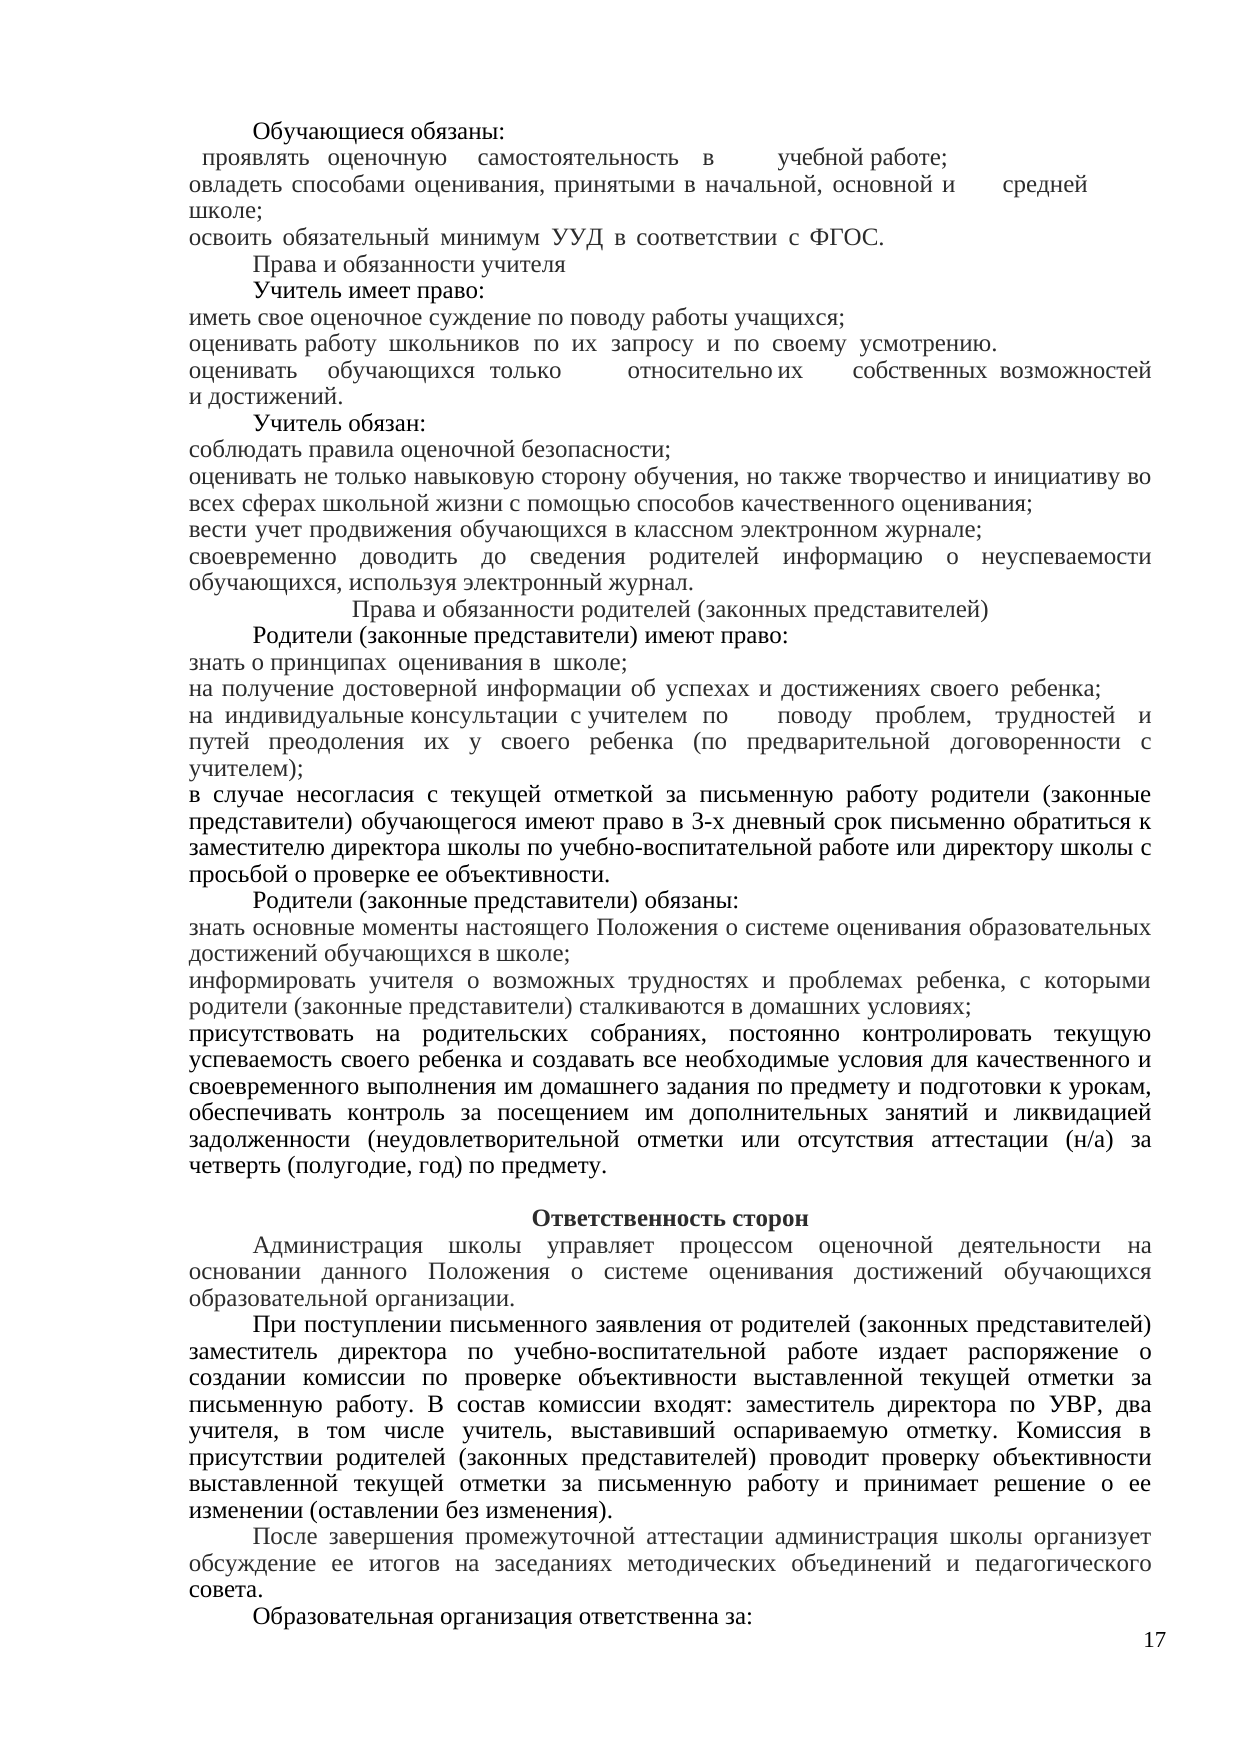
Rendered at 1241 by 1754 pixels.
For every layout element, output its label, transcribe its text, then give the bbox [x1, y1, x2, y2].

text школе; [188, 198, 1152, 224]
text овладеть способами оценивания, принятыми в начальной, основной и средней [188, 171, 1152, 198]
text вести учет продвижения обучающихся в классном электронном журнале; [188, 516, 1152, 543]
text Родители (законные представители) обязаны: [188, 888, 1152, 914]
text проявлять оценочную самостоятельность в учебной работе; [188, 145, 1152, 171]
text Учитель имеет право: [188, 277, 1152, 304]
text Родители (законные представители) имеют право: [188, 622, 1152, 649]
text оценивать работу школьников по их запросу и по своему усмотрению. [188, 331, 1152, 357]
text Права и обязанности учителя [188, 251, 1152, 277]
text Учитель обязан: [188, 410, 1152, 437]
text оценивать обучающихся только относительно их собственных возможностей и достижений. [188, 357, 1152, 410]
text на индивидуальные консультации с учителем по поводу проблем, трудностей и путей преодоления их у своего ребенка (по предварительной договоренности с учителем); [188, 702, 1152, 782]
text Образовательная организация ответственна за: [188, 1603, 1152, 1629]
text соблюдать правила оценочной безопасности; [188, 437, 1152, 463]
text Права и обязанности родителей (законных представителей) [188, 596, 1152, 622]
text знать основные моменты настоящего Положения о системе оценивания образовательных достижений обучающихся в школе; [188, 914, 1152, 967]
text в случае несогласия с текущей отметкой за письменную работу родители (законные представители) обучающегося имеют право в 3-х дневный срок письменно обратиться к заместителю директора школы по учебно-воспитательной работе или директору школы с просьбой о проверке ее объективности. [188, 782, 1152, 887]
text информировать учителя о возможных трудностях и проблемах ребенка, с которыми родители (законные представители) сталкиваются в домашних условиях; [188, 967, 1152, 1020]
text Ответственность сторон [188, 1206, 1152, 1232]
text Обучающиеся обязаны: [188, 118, 1152, 144]
text освоить обязательный минимум УУД в соответствии с ФГОС. [188, 224, 1152, 251]
text присутствовать на родительских собраниях, постоянно контролировать текущую успеваемость своего ребенка и создавать все необходимые условия для качественного и своевременного выполнения им домашнего задания по предмету и подготовки к урокам, обеспечивать контроль за посещением им дополнительных занятий и ликвидацией задолженности (неудовлетворительной отметки или отсутствия аттестации (н/а) за четверть (полугодие, год) по предмету. [188, 1020, 1152, 1179]
text своевременно доводить до сведения родителей информацию о неуспеваемости обучающихся, используя электронный журнал. [188, 543, 1152, 596]
text знать о принципах оценивания в школе; [188, 649, 1152, 676]
text Администрация школы управляет процессом оценочной деятельности на основании данного Положения о системе оценивания достижений обучающихся образовательной организации. [188, 1232, 1152, 1312]
text При поступлении письменного заявления от родителей (законных представителей) заместитель директора по учебно-воспитательной работе издает распоряжение о создании комиссии по проверке объективности выставленной текущей отметки за письменную работу. В состав комиссии входят: заместитель директора по УВР, два учителя, в том числе учитель, выставивший оспариваемую отметку. Комиссия в присутствии родителей (законных представителей) проводит проверку объективности выставленной текущей отметки за письменную работу и принимает решение о ее изменении (оставлении без изменения). [188, 1312, 1152, 1523]
text иметь свое оценочное суждение по поводу работы учащихся; [188, 304, 1152, 331]
text оценивать не только навыковую сторону обучения, но также творчество и инициативу во всех сферах школьной жизни с помощью способов качественного оценивания; [188, 463, 1152, 516]
text на получение достоверной информации об успехах и достижениях своего ребенка; [188, 676, 1152, 702]
text После завершения промежуточной аттестации администрация школы организует обсуждение ее итогов на заседаниях методических объединений и педагогического совета. [188, 1523, 1152, 1603]
